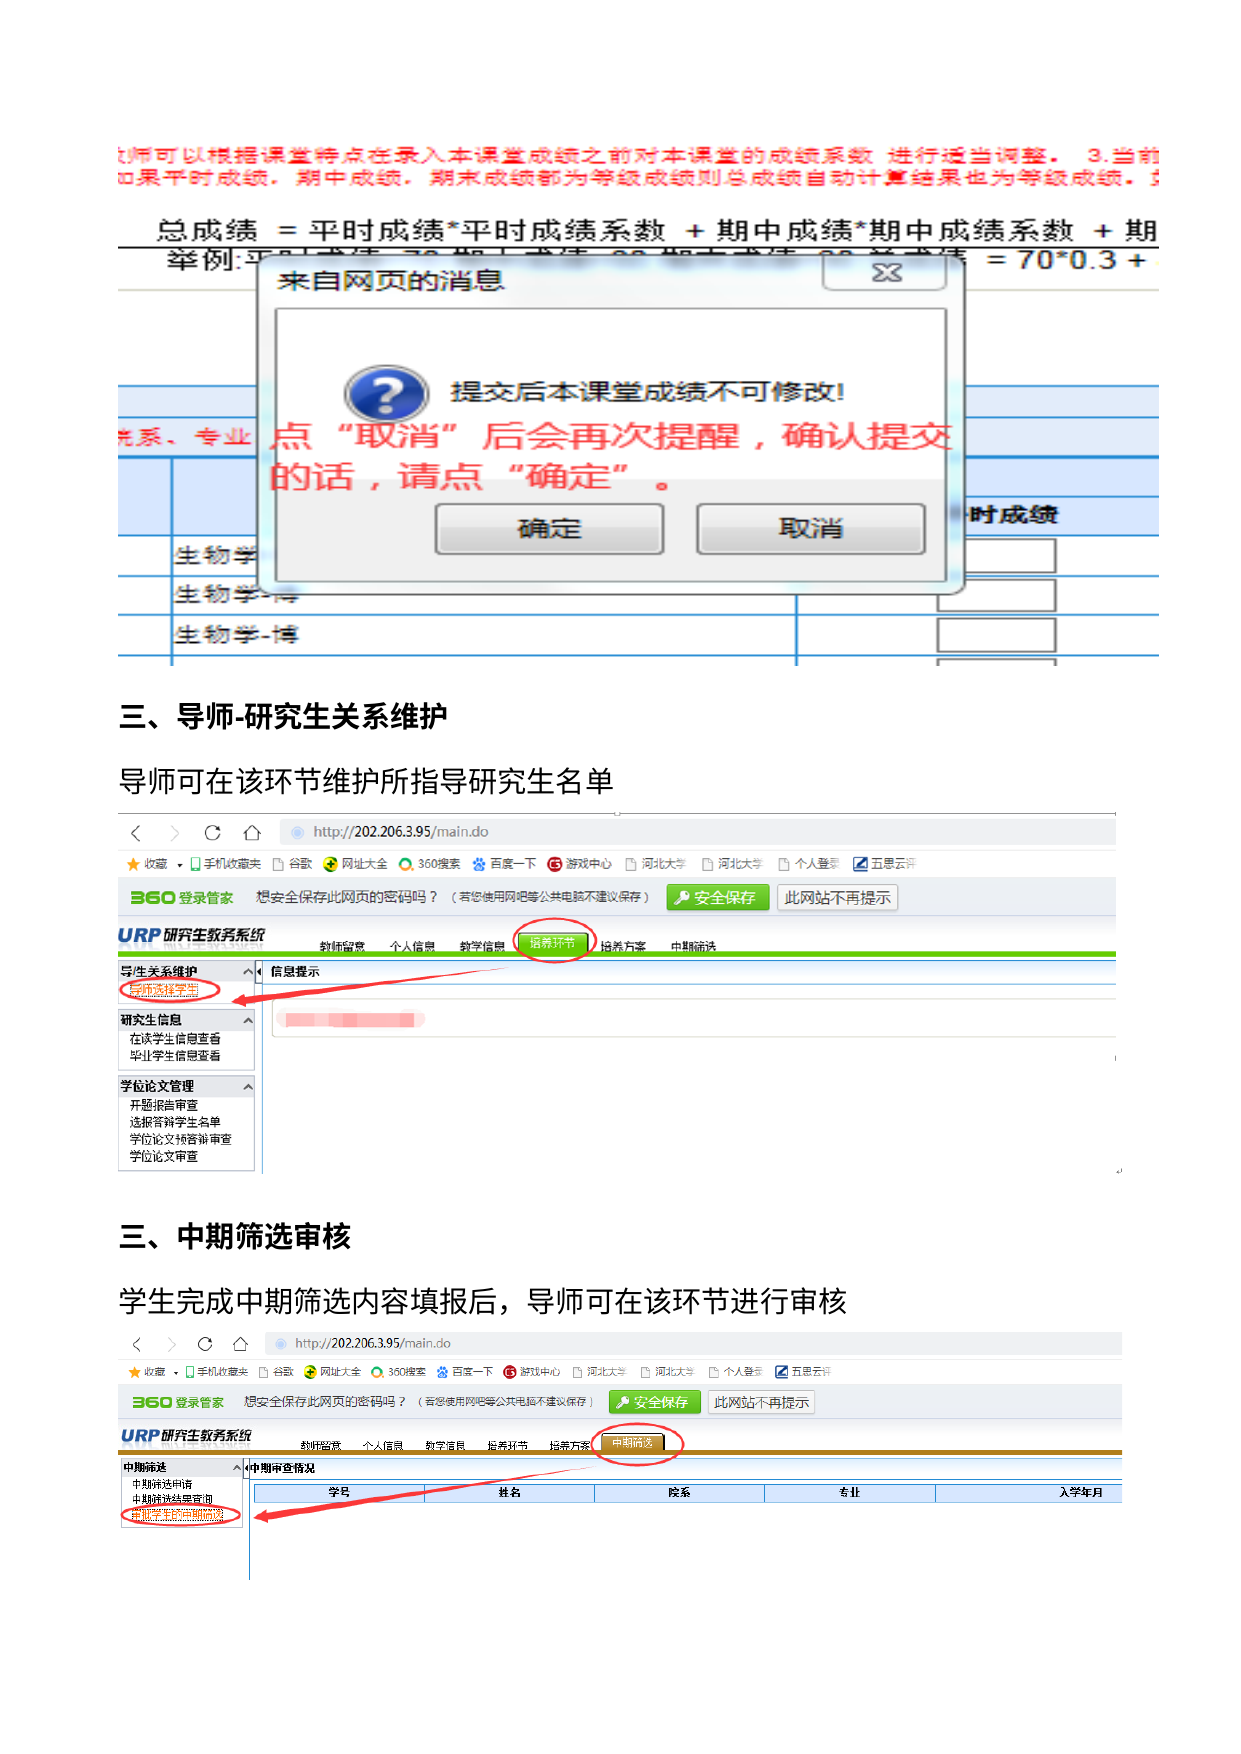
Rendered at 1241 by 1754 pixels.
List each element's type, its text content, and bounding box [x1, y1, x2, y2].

text 三、中期筛选审核 [118, 1202, 1122, 1267]
text 学生完成中期筛选内容填报后，导师可在该环节进行审核 [118, 1267, 1122, 1332]
text 三、导师-研究生关系维护 [118, 682, 1122, 747]
picture [118, 1332, 1123, 1580]
text 导师可在该环节维护所指导研究生名单 [118, 747, 1122, 812]
picture [118, 812, 1123, 1187]
picture [118, 129, 1159, 666]
